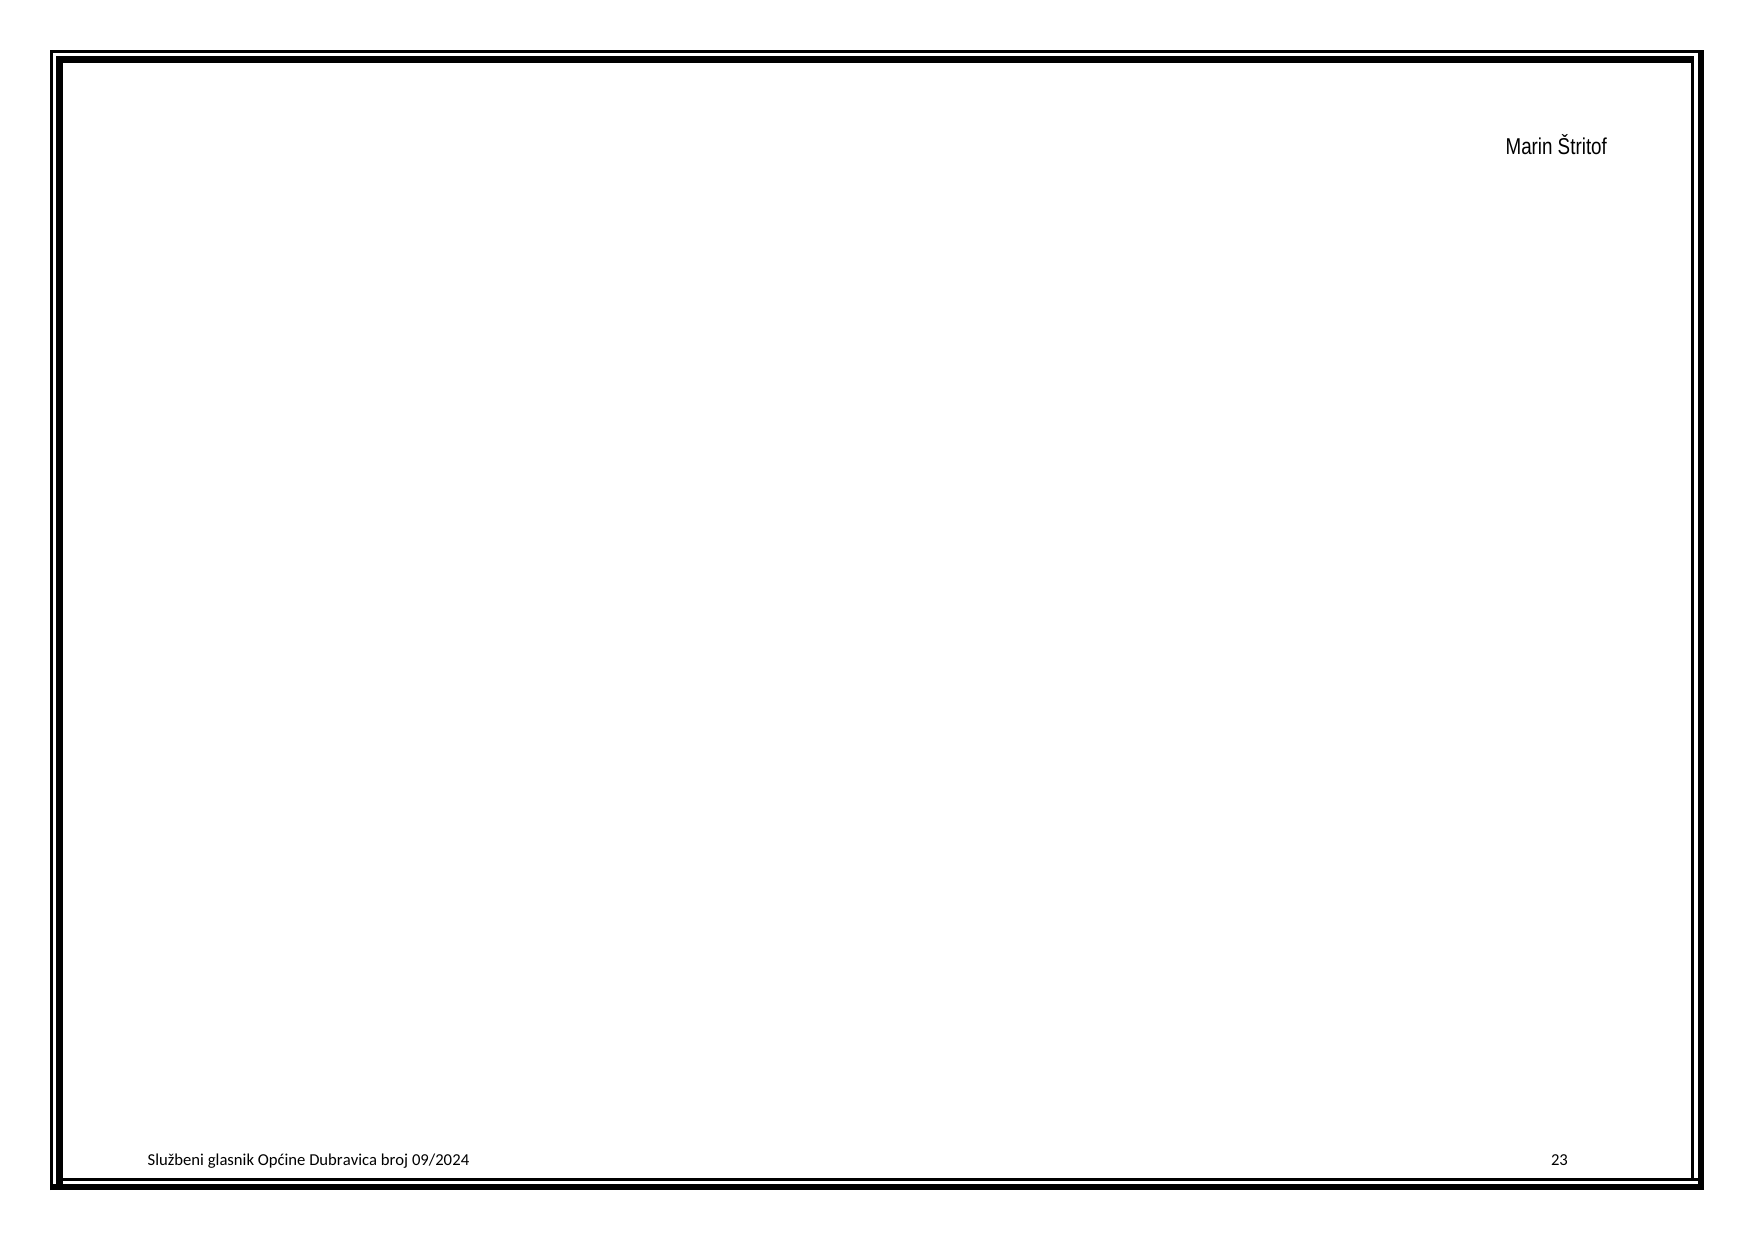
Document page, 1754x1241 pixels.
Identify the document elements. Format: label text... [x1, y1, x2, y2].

text Marin Štritof [147, 133, 1606, 159]
